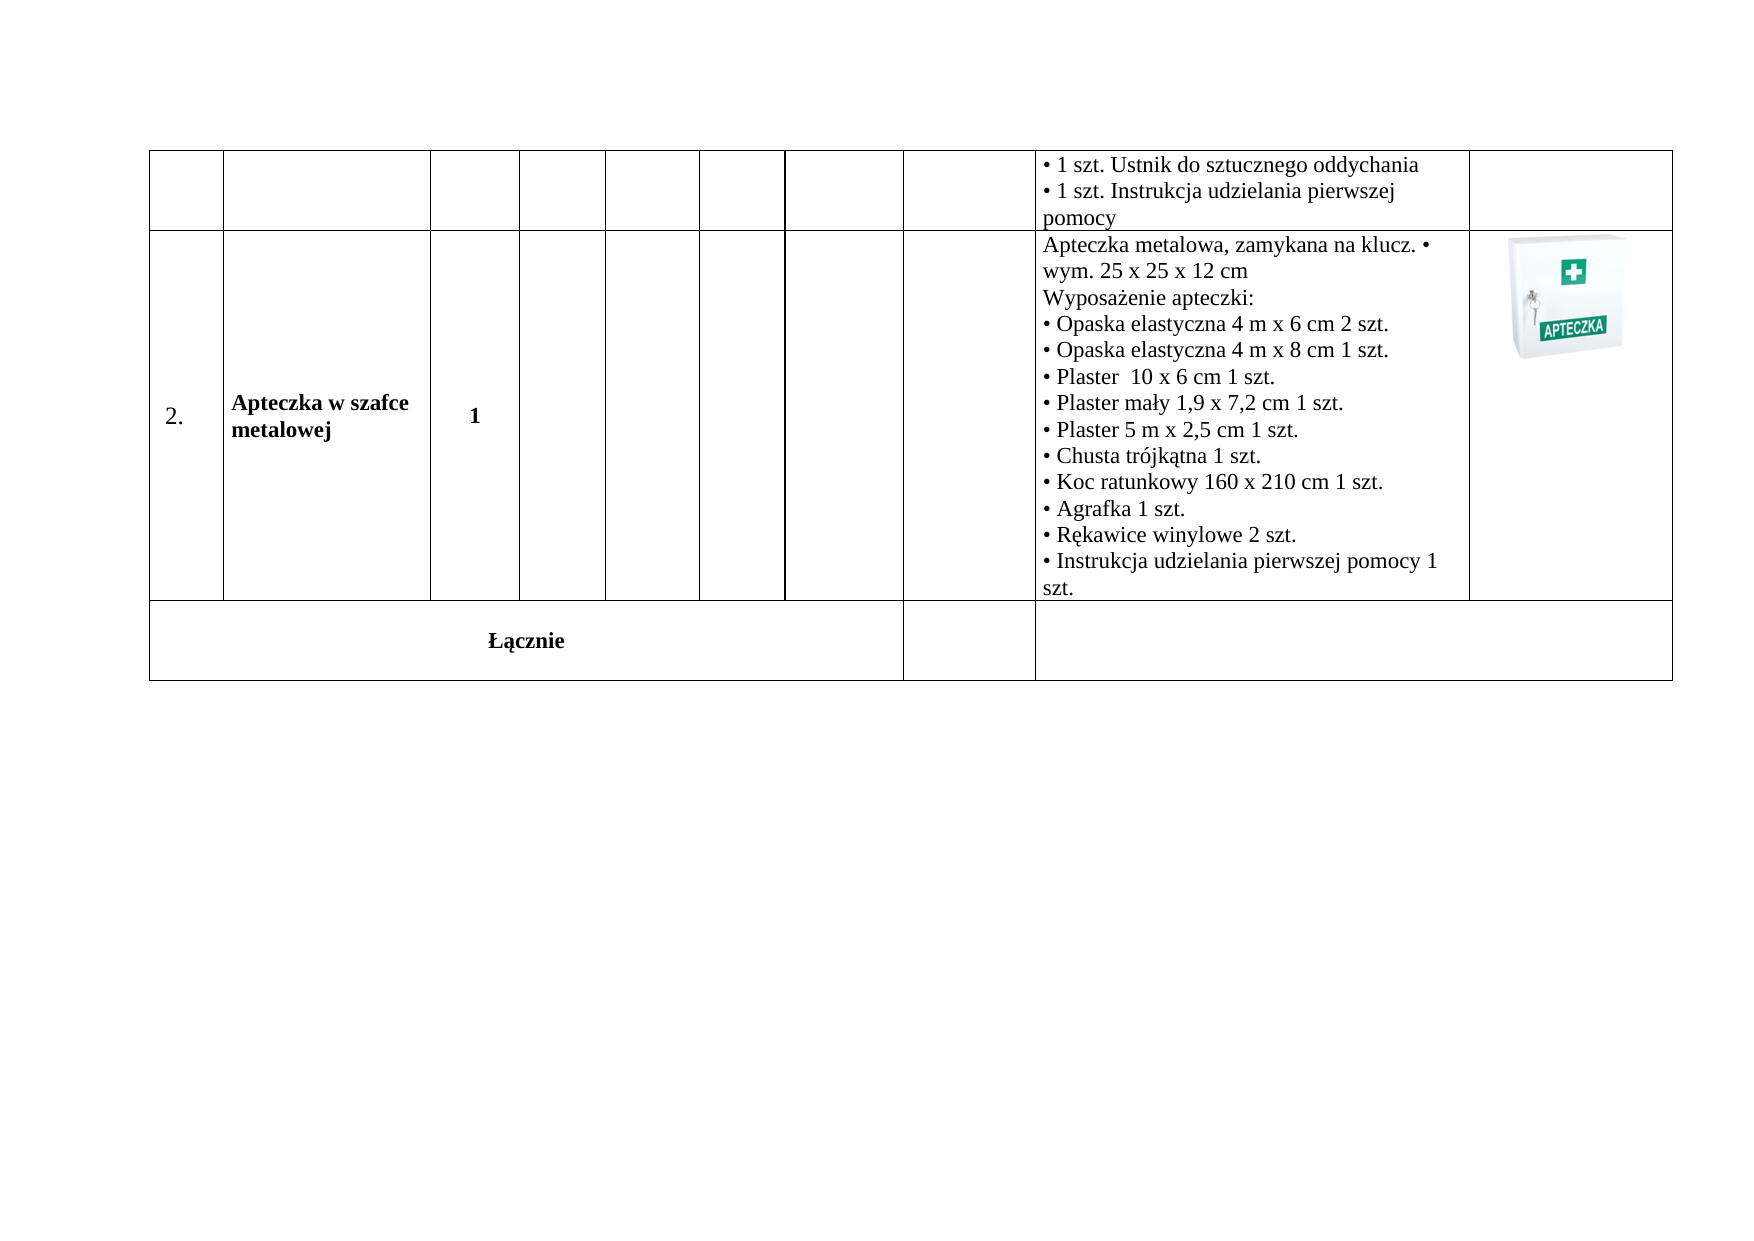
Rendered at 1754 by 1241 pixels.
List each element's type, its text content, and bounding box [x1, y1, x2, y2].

table_cell [904, 231, 1035, 600]
table_cell [1036, 601, 1672, 680]
table_cell Apteczka w szafce metalowej [224, 231, 430, 600]
table_cell [786, 231, 903, 600]
table_cell [520, 231, 605, 600]
table_cell [606, 231, 699, 600]
table_cell [904, 601, 1035, 680]
table_cell Apteczka metalowa, zamykana na klucz. • wym. 25 x 25 x 12 cm Wyposażenie apteczki: • Opaska elastyczna 4 m x 6 cm 2 szt. • Opaska elastyczna 4 m x 8 cm 1 szt. • Plaster 10 x 6 cm 1 szt. • Plaster mały 1,9 x 7,2 cm 1 szt. • Plaster 5 m x 2,5 cm 1 szt. • Chusta trójkątna 1 szt. • Koc ratunkowy 160 x 210 cm 1 szt. • Agrafka 1 szt. • Rękawice winylowe 2 szt. • Instrukcja udzielania pierwszej pomocy 1 szt. [1036, 231, 1469, 600]
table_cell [1036, 151, 1469, 230]
table_cell 1 [431, 151, 519, 230]
table_cell [1470, 231, 1672, 600]
table_cell [606, 151, 699, 230]
table_cell [700, 151, 784, 230]
table_cell [700, 231, 784, 600]
table_cell [150, 151, 223, 230]
table_cell [786, 151, 903, 230]
table_cell [1470, 151, 1672, 230]
table_cell Łącznie [150, 601, 903, 680]
table_cell [520, 151, 605, 230]
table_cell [224, 151, 430, 230]
picture [1504, 233, 1631, 360]
table_cell 1 [431, 231, 519, 600]
table_cell [150, 231, 223, 600]
table_cell [904, 151, 1035, 230]
